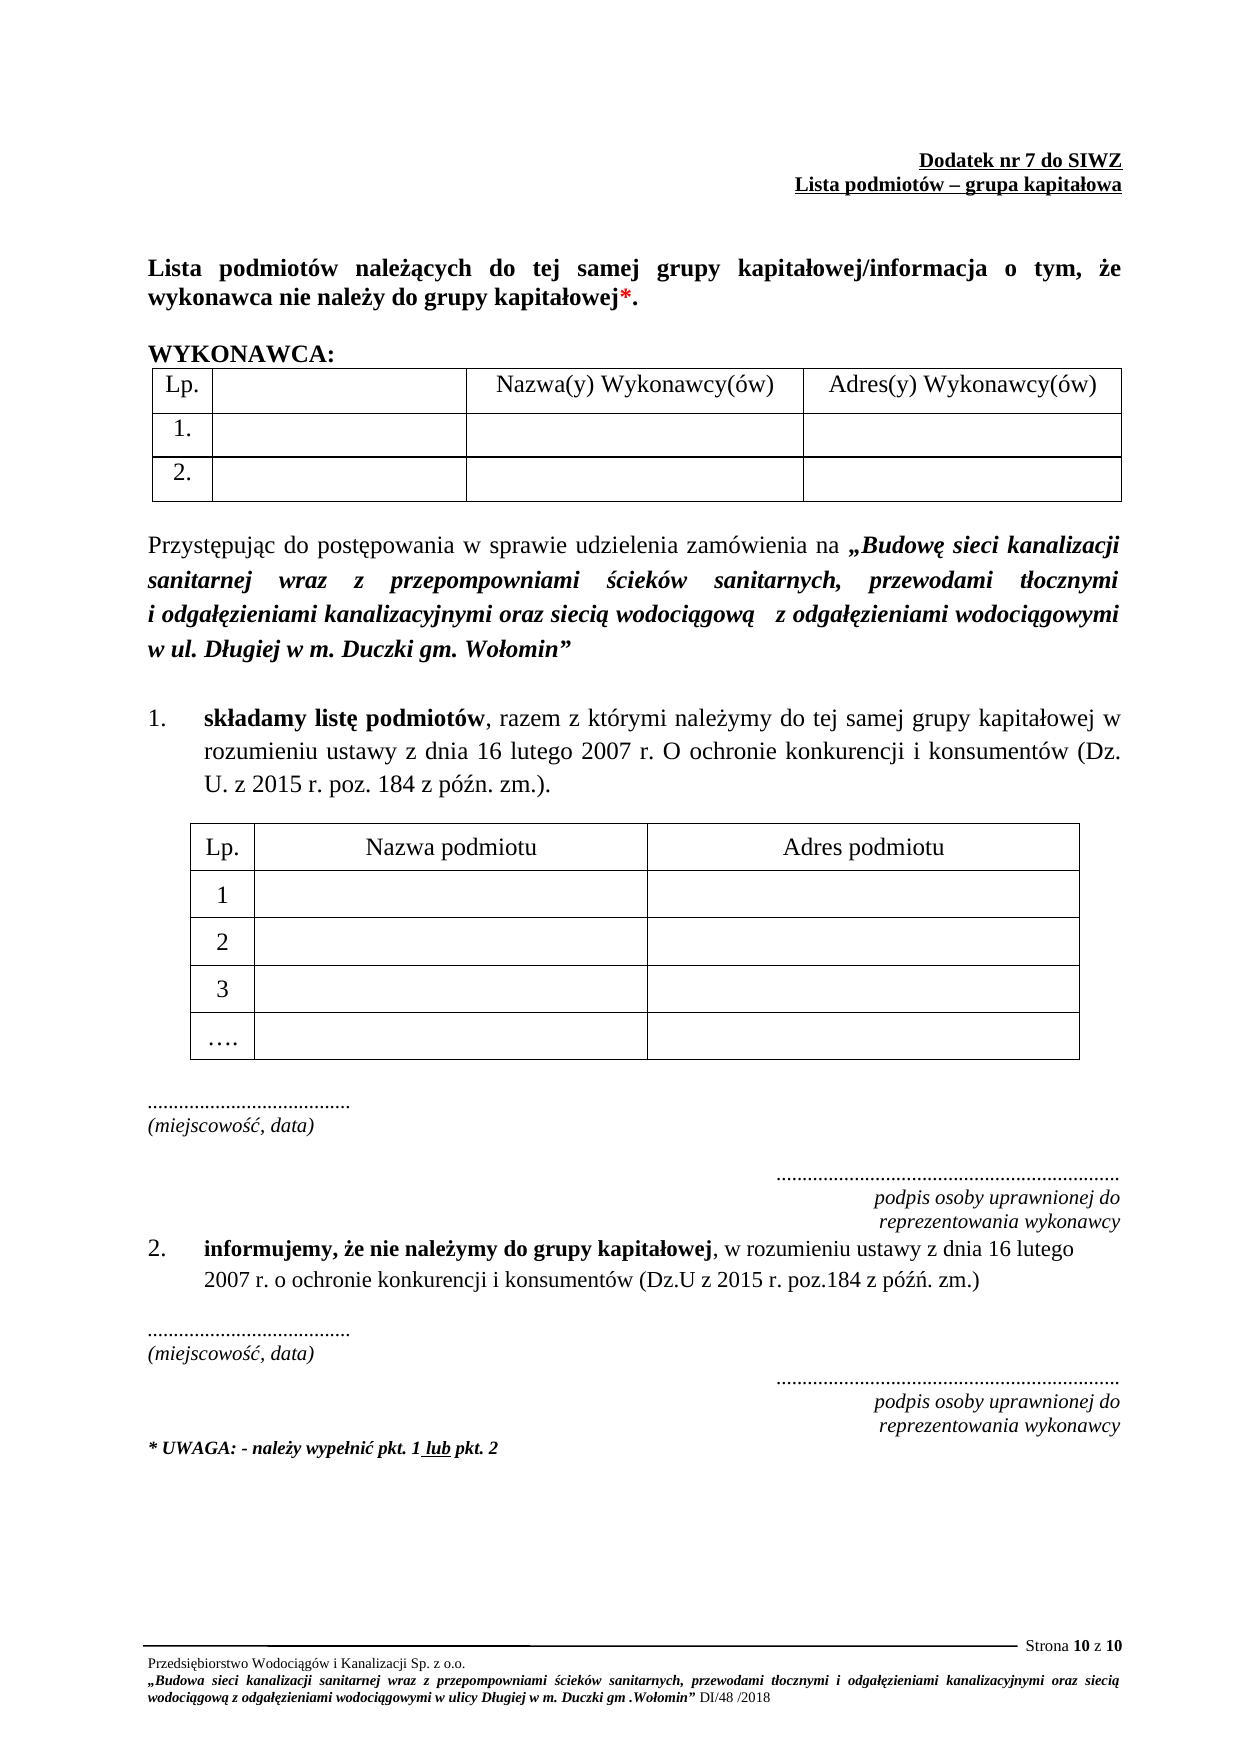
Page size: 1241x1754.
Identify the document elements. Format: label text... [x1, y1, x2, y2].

text podpis osoby uprawnionej do [148, 1185, 1122, 1209]
table_cell [255, 966, 647, 1012]
text ....................................... [148, 1317, 1122, 1341]
table_cell [467, 414, 803, 456]
table_cell …. [191, 1013, 254, 1059]
text Przystępując do postępowania w sprawie udzielenia zamówienia na „Budowę sieci kanalizacji sanitarnej wraz z przepompowniami ścieków sanitarnych, przewodami tłocznymi i odgałęzieniami kanalizacyjnymi oraz siecią wodociągową z odgałęzieniami wodociągowymi w ul. Długiej w m. Duczki gm. Wołomin” [148, 530, 1122, 662]
table_header Adres(y) Wykonawcy(ów) [804, 369, 1121, 412]
table_cell 1. [153, 414, 212, 456]
table_cell [648, 966, 1079, 1012]
text WYKONAWCA: [148, 339, 1122, 368]
table_cell [648, 918, 1079, 964]
table_cell [255, 871, 647, 917]
table_cell [804, 458, 1121, 501]
table_cell [804, 414, 1121, 456]
text reprezentowania wykonawcy [148, 1209, 1122, 1233]
table_header Nazwa podmiotu [255, 824, 647, 870]
text * UWAGA: - należy wypełnić pkt. 1 lub pkt. 2 [148, 1437, 1122, 1459]
text Lista podmiotów należących do tej samej grupy kapitałowej/informacja o tym, że wykonawca nie należy do grupy kapitałowej*. [148, 253, 1122, 311]
table_cell [213, 458, 466, 501]
table_cell [648, 1013, 1079, 1059]
table_cell 3 [191, 966, 254, 1012]
list składamy listę podmiotów, razem z którymi należymy do tej samej grupy kapitałowej w rozumieniu ustawy z dnia 16 lutego 2007 r. O ochronie konkurencji i konsumentów (Dz. U. z 2015 r. poz. 184 z późn. zm.). [148, 703, 1122, 797]
table_cell [255, 918, 647, 964]
text (miejscowość, data) [148, 1341, 1122, 1365]
subtitle Lista podmiotów – grupa kapitałowa [148, 172, 1122, 196]
table_cell [255, 1013, 647, 1059]
table_header Lp. [153, 369, 212, 412]
text (miejscowość, data) [148, 1113, 1122, 1137]
table_cell [467, 458, 803, 501]
table_header Lp. [191, 824, 254, 870]
table_cell 1 [191, 871, 254, 917]
text .................................................................. [148, 1161, 1122, 1185]
table_cell 2 [191, 918, 254, 964]
text reprezentowania wykonawcy [148, 1413, 1122, 1437]
table_cell [648, 871, 1079, 917]
text ....................................... [148, 1089, 1122, 1113]
table_header Nazwa(y) Wykonawcy(ów) [467, 369, 803, 412]
subtitle Dodatek nr 7 do SIWZ [148, 148, 1122, 172]
table_header Adres podmiotu [648, 824, 1079, 870]
text podpis osoby uprawnionej do [148, 1389, 1122, 1413]
table_cell 2. [153, 458, 212, 501]
table_cell [213, 414, 466, 456]
list informujemy, że nie należymy do grupy kapitałowej, w rozumieniu ustawy z dnia 16 lutego 2007 r. o ochronie konkurencji i konsumentów (Dz.U z 2015 r. poz.184 z późń. zm.) [148, 1233, 1122, 1292]
table_header [213, 369, 466, 412]
text .................................................................. [148, 1365, 1122, 1389]
